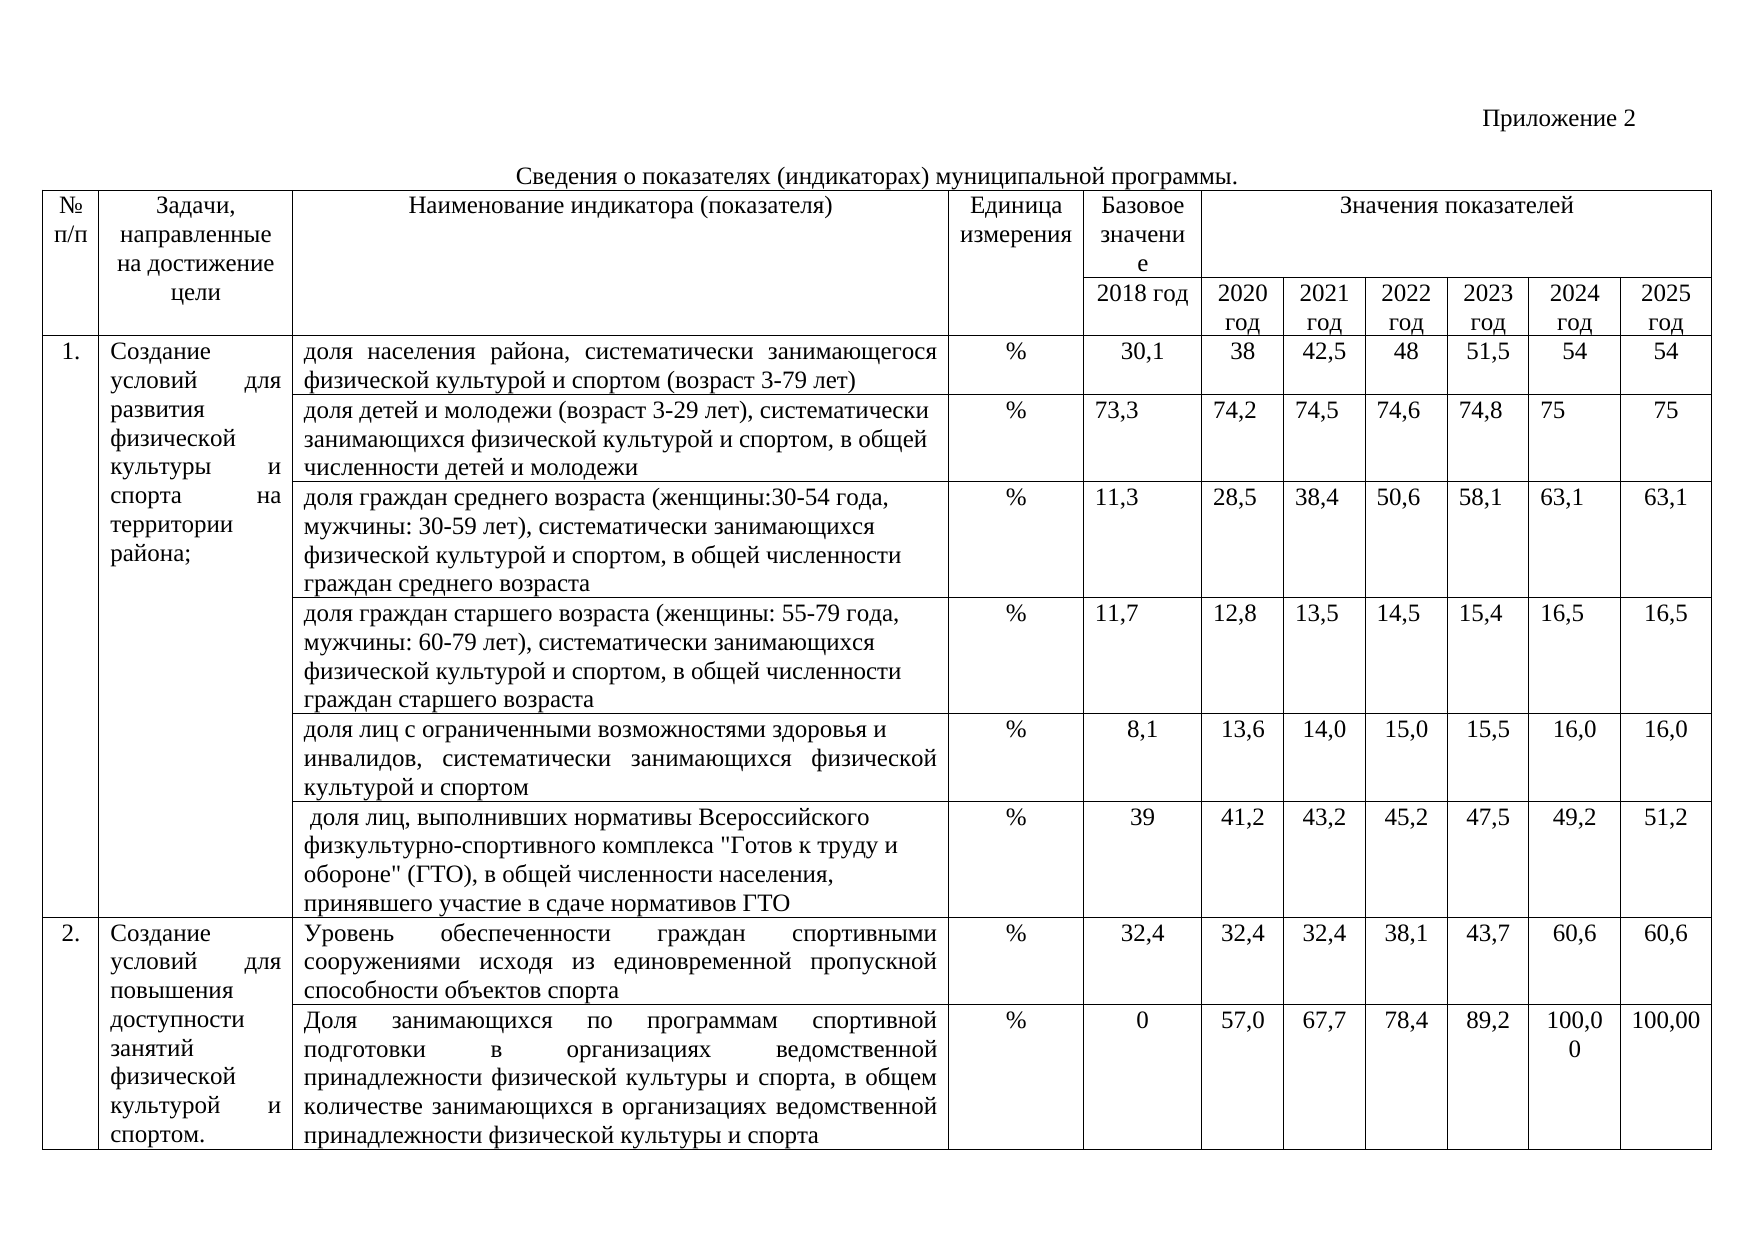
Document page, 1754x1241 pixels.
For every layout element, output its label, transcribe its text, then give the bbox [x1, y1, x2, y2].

table_cell 32,4 [1202, 918, 1283, 1004]
table_cell 2. [43, 918, 98, 1149]
table_cell 15,4 [1448, 598, 1528, 713]
table_cell 48 [1366, 336, 1447, 394]
table_cell доля лиц с ограниченными возможностями здоровья и инвалидов, систематически занимающихся физической культурой и спортом [293, 714, 948, 801]
table_cell 100,00 [1529, 1005, 1620, 1149]
table_cell 2021 год [1284, 278, 1365, 335]
table_cell 38,4 [1284, 482, 1365, 597]
text Сведения о показателях (индикаторах) муниципальной программы. [118, 161, 1636, 189]
table_header Единица измерения [949, 191, 1083, 335]
table_cell 16,5 [1621, 598, 1711, 713]
table_cell 28,5 [1202, 482, 1283, 597]
table_cell 43,7 [1448, 918, 1528, 1004]
table_cell 0 [1084, 1005, 1201, 1149]
table_cell 43,2 [1284, 802, 1365, 917]
table_cell 74,2 [1202, 395, 1283, 481]
table_header Значения показателей [1202, 191, 1711, 277]
table_cell 38 [1202, 336, 1283, 394]
table_cell % [949, 482, 1083, 597]
table_cell 32,4 [1084, 918, 1201, 1004]
table_cell 16,0 [1529, 714, 1620, 801]
table_cell 41,2 [1202, 802, 1283, 917]
table_cell 75 [1529, 395, 1620, 481]
table_cell % [949, 598, 1083, 713]
table_cell 13,5 [1284, 598, 1365, 713]
table_cell доля граждан старшего возраста (женщины: 55-79 года, мужчины: 60-79 лет), систематически занимающихся физической культурой и спортом, в общей численности граждан старшего возраста [293, 598, 948, 713]
table_cell 12,8 [1202, 598, 1283, 713]
table_cell Создание условий для развития физической культуры и спорта на территории района; [99, 336, 292, 917]
table_cell 32,4 [1284, 918, 1365, 1004]
table_cell 67,7 [1284, 1005, 1365, 1149]
table_cell доля населения района, систематически занимающегося физической культурой и спортом (возраст 3-79 лет) [293, 336, 948, 394]
table_cell 47,5 [1448, 802, 1528, 917]
table_cell 50,6 [1366, 482, 1447, 597]
table_cell 2023 год [1448, 278, 1528, 335]
table_cell 63,1 [1529, 482, 1620, 597]
table_cell 15,0 [1366, 714, 1447, 801]
table_cell 1. [43, 336, 98, 917]
table_cell % [949, 336, 1083, 394]
table_cell % [949, 918, 1083, 1004]
table_cell доля лиц, выполнивших нормативы Всероссийского физкультурно-спортивного комплекса "Готов к труду и обороне" (ГТО), в общей численности населения, принявшего участие в сдаче нормативов ГТО [293, 802, 948, 917]
table_cell доля граждан среднего возраста (женщины:30-54 года, мужчины: 30-59 лет), систематически занимающихся физической культурой и спортом, в общей численности граждан среднего возраста [293, 482, 948, 597]
table_cell 2020 год [1202, 278, 1283, 335]
table_cell 39 [1084, 802, 1201, 917]
table_cell 60,6 [1621, 918, 1711, 1004]
table_cell 2024 год [1529, 278, 1620, 335]
table_cell 57,0 [1202, 1005, 1283, 1149]
table_cell 54 [1621, 336, 1711, 394]
table_header Наименование индикатора (показателя) [293, 191, 948, 335]
table_cell 73,3 [1084, 395, 1201, 481]
table_cell Уровень обеспеченности граждан спортивными сооружениями исходя из единовременной пропускной способности объектов спорта [293, 918, 948, 1004]
table_cell 45,2 [1366, 802, 1447, 917]
text Приложение 2 [118, 103, 1636, 132]
table_cell 60,6 [1529, 918, 1620, 1004]
table_cell Создание условий для повышения доступности занятий физической культурой и спортом. [99, 918, 292, 1149]
table_cell 51,5 [1448, 336, 1528, 394]
table_cell 74,8 [1448, 395, 1528, 481]
table_cell 2025 год [1621, 278, 1711, 335]
table_cell 2022 год [1366, 278, 1447, 335]
table_cell 49,2 [1529, 802, 1620, 917]
table_cell 15,5 [1448, 714, 1528, 801]
table_cell 75 [1621, 395, 1711, 481]
table_cell 8,1 [1084, 714, 1201, 801]
table_cell 13,6 [1202, 714, 1283, 801]
table_cell 16,5 [1529, 598, 1620, 713]
table_cell 100,00 [1621, 1005, 1711, 1149]
table_cell % [949, 1005, 1083, 1149]
table_cell 89,2 [1448, 1005, 1528, 1149]
table_cell 74,6 [1366, 395, 1447, 481]
table_cell 78,4 [1366, 1005, 1447, 1149]
table_cell доля детей и молодежи (возраст 3-29 лет), систематически занимающихся физической культурой и спортом, в общей численности детей и молодежи [293, 395, 948, 481]
table_cell % [949, 802, 1083, 917]
table_cell 14,0 [1284, 714, 1365, 801]
table_cell 58,1 [1448, 482, 1528, 597]
table_cell 11,3 [1084, 482, 1201, 597]
table_cell 54 [1529, 336, 1620, 394]
table_cell Доля занимающихся по программам спортивной подготовки в организациях ведомственной принадлежности физической культуры и спорта, в общем количестве занимающихся в организациях ведомственной принадлежности физической культуры и спорта [293, 1005, 948, 1149]
table_cell % [949, 395, 1083, 481]
table_cell 2018 год [1084, 278, 1201, 335]
table_header Задачи, направленные на достижение цели [99, 191, 292, 335]
table_cell 30,1 [1084, 336, 1201, 394]
table_cell 74,5 [1284, 395, 1365, 481]
table_header № п/п [43, 191, 98, 335]
table_cell 16,0 [1621, 714, 1711, 801]
table_cell 14,5 [1366, 598, 1447, 713]
table_header Базовое значение [1084, 191, 1201, 277]
table_cell 63,1 [1621, 482, 1711, 597]
table_cell 42,5 [1284, 336, 1365, 394]
table_cell 51,2 [1621, 802, 1711, 917]
table_cell 38,1 [1366, 918, 1447, 1004]
table_cell 11,7 [1084, 598, 1201, 713]
table_cell % [949, 714, 1083, 801]
